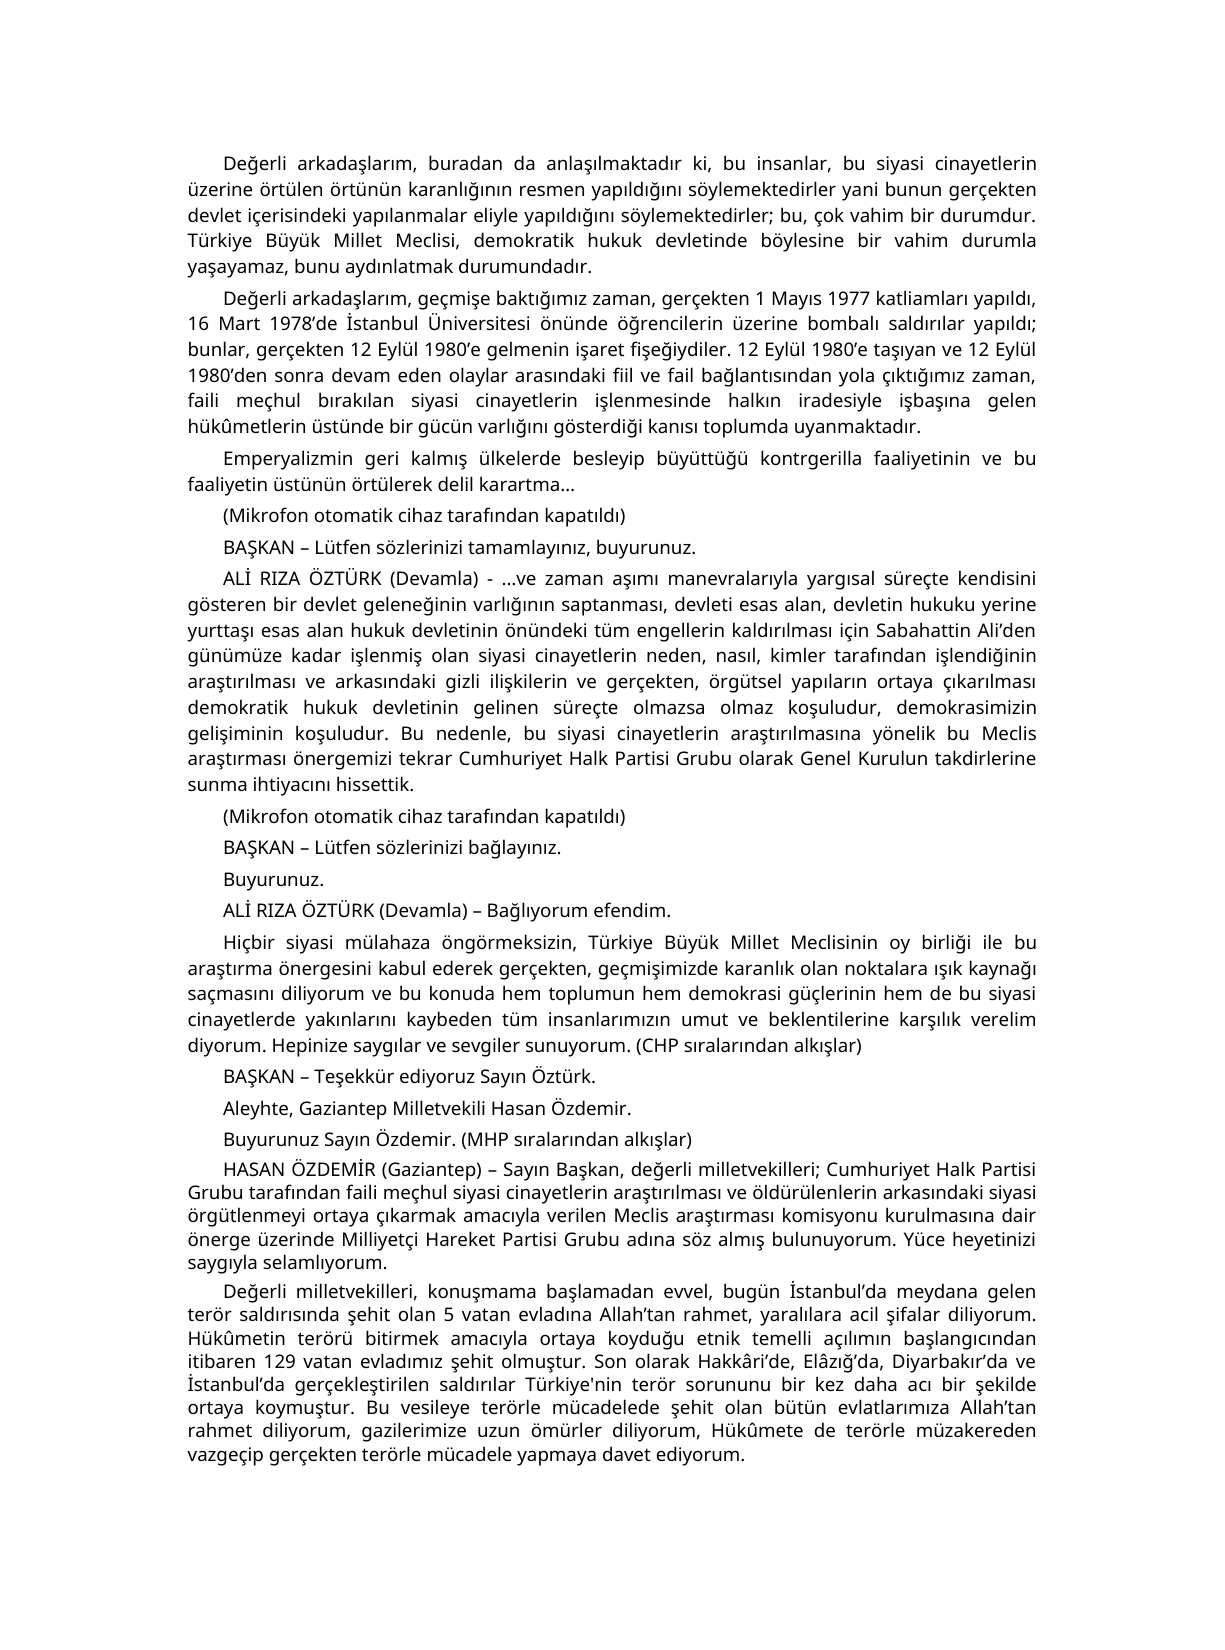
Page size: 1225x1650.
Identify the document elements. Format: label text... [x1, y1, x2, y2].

text (Mikrofon otomatik cihaz tarafından kapatıldı) [187, 502, 1037, 528]
text (Mikrofon otomatik cihaz tarafından kapatıldı) [187, 802, 1037, 828]
text Buyurunuz Sayın Özdemir. (MHP sıralarından alkışlar) [187, 1126, 1037, 1152]
text Aleyhte, Gaziantep Milletvekili Hasan Özdemir. [187, 1095, 1037, 1121]
text Buyurunuz. [187, 866, 1037, 891]
text Değerli arkadaşlarım, buradan da anlaşılmaktadır ki, bu insanlar, bu siyasi cinayetlerin üzerine örtülen örtünün karanlığının resmen yapıldığını söylemektedirler yani bunun gerçekten devlet içerisindeki yapılanmalar eliyle yapıldığını söylemektedirler; bu, çok vahim bir durumdur. Türkiye Büyük Millet Meclisi, demokratik hukuk devletinde böylesine bir vahim durumla yaşayamaz, bunu aydınlatmak durumundadır. [187, 150, 1037, 279]
text Hiçbir siyasi mülahaza öngörmeksizin, Türkiye Büyük Millet Meclisinin oy birliği ile bu araştırma önergesini kabul ederek gerçekten, geçmişimizde karanlık olan noktalara ışık kaynağı saçmasını diliyorum ve bu konuda hem toplumun hem demokrasi güçlerinin hem de bu siyasi cinayetlerde yakınlarını kaybeden tüm insanlarımızın umut ve beklentilerine karşılık verelim diyorum. Hepinize saygılar ve sevgiler sunuyorum. (CHP sıralarından alkışlar) [187, 929, 1037, 1057]
text ALİ RIZA ÖZTÜRK (Devamla) – Bağlıyorum efendim. [187, 897, 1037, 923]
text BAŞKAN – Lütfen sözlerinizi tamamlayınız, buyurunuz. [187, 533, 1037, 559]
text BAŞKAN – Teşekkür ediyoruz Sayın Öztürk. [187, 1063, 1037, 1089]
text HASAN ÖZDEMİR (Gaziantep) – Sayın Başkan, değerli milletvekilleri; Cumhuriyet Halk Partisi Grubu tarafından faili meçhul siyasi cinayetlerin araştırılması ve öldürülenlerin arkasındaki siyasi örgütlenmeyi ortaya çıkarmak amacıyla verilen Meclis araştırması komisyonu kurulmasına dair önerge üzerinde Milliyetçi Hareket Partisi Grubu adına söz almış bulunuyorum. Yüce heyetinizi saygıyla selamlıyorum. [187, 1158, 1037, 1274]
text BAŞKAN – Lütfen sözlerinizi bağlayınız. [187, 834, 1037, 860]
text Değerli milletvekilleri, konuşmama başlamadan evvel, bugün İstanbul’da meydana gelen terör saldırısında şehit olan 5 vatan evladına Allah’tan rahmet, yaralılara acil şifalar diliyorum. Hükûmetin terörü bitirmek amacıyla ortaya koyduğu etnik temelli açılımın başlangıcından itibaren 129 vatan evladımız şehit olmuştur. Son olarak Hakkâri’de, Elâzığ’da, Diyarbakır’da ve İstanbul’da gerçekleştirilen saldırılar Türkiye'nin terör sorununu bir kez daha acı bir şekilde ortaya koymuştur. Bu vesileye terörle mücadelede şehit olan bütün evlatlarımıza Allah’tan rahmet diliyorum, gazilerimize uzun ömürler diliyorum, Hükûmete de terörle müzakereden vazgeçip gerçekten terörle mücadele yapmaya davet ediyorum. [187, 1280, 1037, 1466]
text ALİ RIZA ÖZTÜRK (Devamla) - …ve zaman aşımı manevralarıyla yargısal süreçte kendisini gösteren bir devlet geleneğinin varlığının saptanması, devleti esas alan, devletin hukuku yerine yurttaşı esas alan hukuk devletinin önündeki tüm engellerin kaldırılması için Sabahattin Ali’den günümüze kadar işlenmiş olan siyasi cinayetlerin neden, nasıl, kimler tarafından işlendiğinin araştırılması ve arkasındaki gizli ilişkilerin ve gerçekten, örgütsel yapıların ortaya çıkarılması demokratik hukuk devletinin gelinen süreçte olmazsa olmaz koşuludur, demokrasimizin gelişiminin koşuludur. Bu nedenle, bu siyasi cinayetlerin araştırılmasına yönelik bu Meclis araştırması önergemizi tekrar Cumhuriyet Halk Partisi Grubu olarak Genel Kurulun takdirlerine sunma ihtiyacını hissettik. [187, 565, 1037, 797]
text Değerli arkadaşlarım, geçmişe baktığımız zaman, gerçekten 1 Mayıs 1977 katliamları yapıldı, 16 Mart 1978’de İstanbul Üniversitesi önünde öğrencilerin üzerine bombalı saldırılar yapıldı; bunlar, gerçekten 12 Eylül 1980’e gelmenin işaret fişeğiydiler. 12 Eylül 1980’e taşıyan ve 12 Eylül 1980’den sonra devam eden olaylar arasındaki fiil ve fail bağlantısından yola çıktığımız zaman, faili meçhul bırakılan siyasi cinayetlerin işlenmesinde halkın iradesiyle işbaşına gelen hükûmetlerin üstünde bir gücün varlığını gösterdiği kanısı toplumda uyanmaktadır. [187, 284, 1037, 439]
text Emperyalizmin geri kalmış ülkelerde besleyip büyüttüğü kontrgerilla faaliyetinin ve bu faaliyetin üstünün örtülerek delil karartma… [187, 445, 1037, 496]
